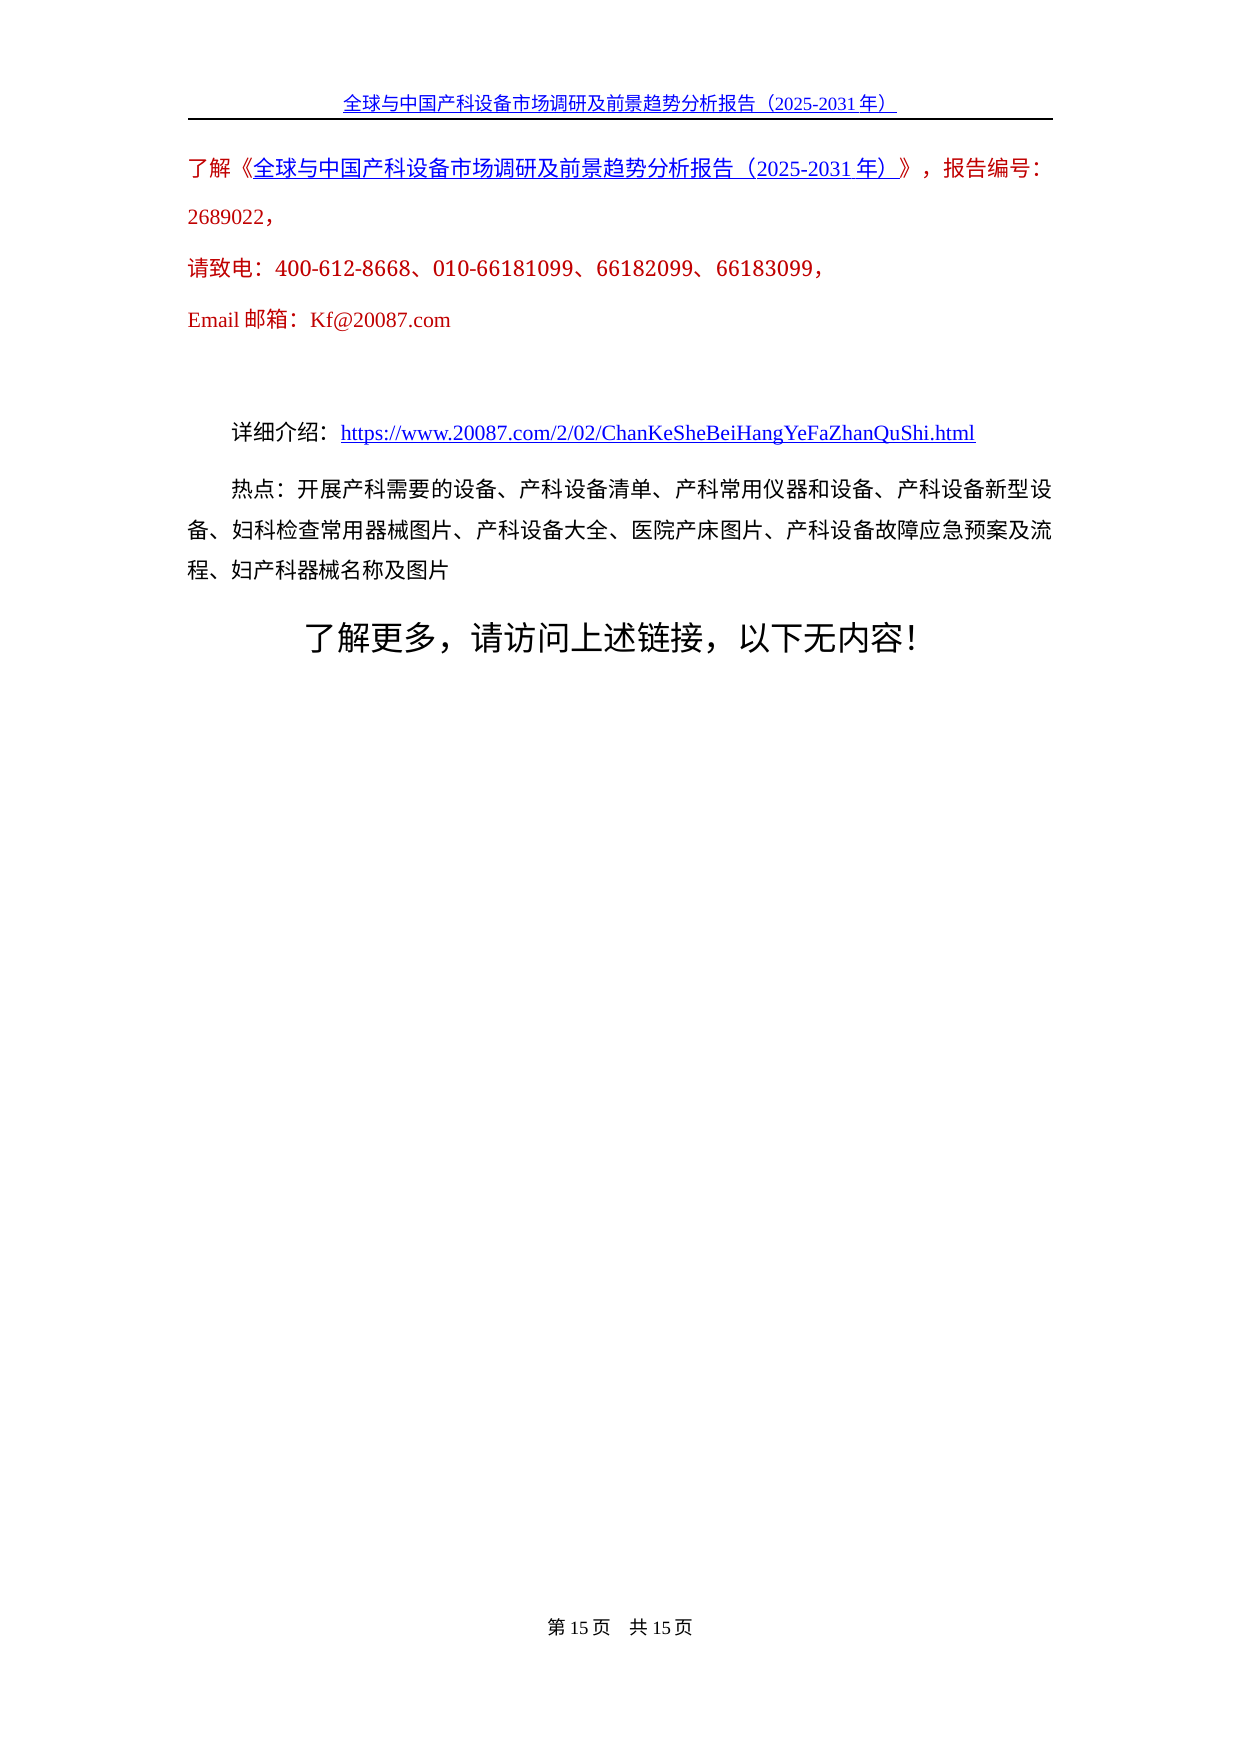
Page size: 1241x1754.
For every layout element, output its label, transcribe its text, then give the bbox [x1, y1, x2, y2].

title 了解更多，请访问上述链接，以下无内容！ [187, 603, 1053, 668]
text 请致电：400-612-8668、010-66181099、66182099、66183099， [187, 251, 1053, 283]
text 了解《全球与中国产科设备市场调研及前景趋势分析报告（2025-2031年）》，报告编号：2689022， [187, 150, 1053, 231]
text 详细介绍：https://www.20087.com/2/02/ChanKeSheBeiHangYeFaZhanQuShi.html [187, 415, 1053, 447]
text Email邮箱：Kf@20087.com [187, 302, 1053, 334]
text 热点：开展产科需要的设备、产科设备清单、产科常用仪器和设备、产科设备新型设备、妇科检查常用器械图片、产科设备大全、医院产床图片、产科设备故障应急预案及流程、妇产科器械名称及图片 [187, 472, 1053, 585]
